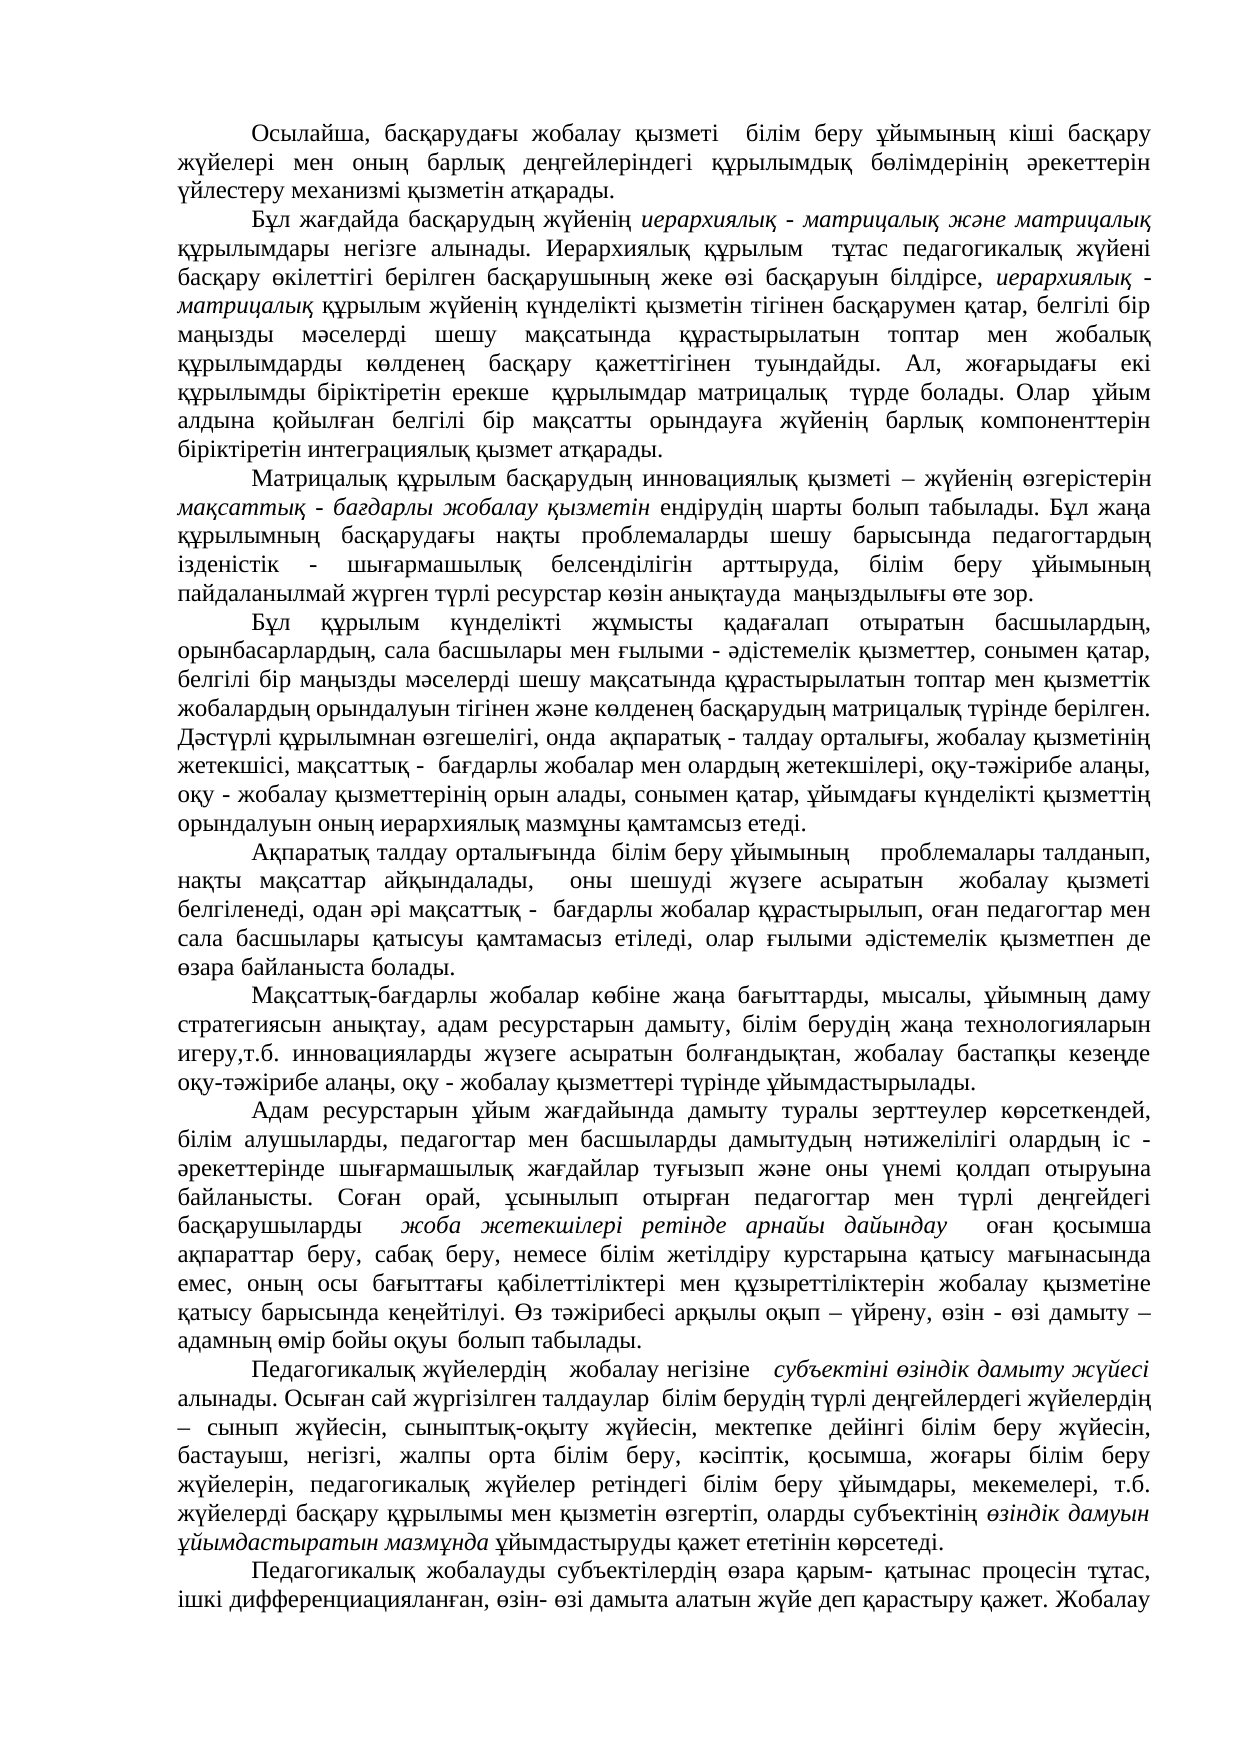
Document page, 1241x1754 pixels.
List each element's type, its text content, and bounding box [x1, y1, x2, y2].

text Ақпаратық талдау орталығында білім беру ұйымының проблемалары талданып, нақты мақсаттар айқындалады, оны шешуді жүзеге асыратын жобалау қызметі белгіленеді, одан әрі мақсаттық - бағдарлы жобалар құрастырылып, оған педагогтар мен сала басшылары қатысуы қамтамасыз етіледі, олар ғылыми әдістемелік қызметпен де өзара байланыста болады. [177, 837, 1152, 981]
text Матрицалық құрылым басқарудың инновациялық қызметі – жүйенің өзгерістерін мақсаттық - бағдарлы жобалау қызметін ендірудің шарты болып табылады. Бұл жаңа құрылымның басқарудағы нақты проблемаларды шешу барысында педагогтардың ізденістік - шығармашылық белсенділігін арттыруда, білім беру ұйымының пайдаланылмай жүрген түрлі ресурстар көзін анықтауда маңыздылығы өте зор. [177, 463, 1152, 607]
text Мақсаттық-бағдарлы жобалар көбіне жаңа бағыттарды, мысалы, ұйымның даму стратегиясын анықтау, адам ресурстарын дамыту, білім берудің жаңа технологияларын игеру,т.б. инновацияларды жүзеге асыратын болғандықтан, жобалау бастапқы кезеңде оқу-тәжірибе алаңы, оқу - жобалау қызметтері түрінде ұйымдастырылады. [177, 981, 1152, 1096]
text Адам ресурстарын ұйым жағдайында дамыту туралы зерттеулер көрсеткендей, білім алушыларды, педагогтар мен басшыларды дамытудың нәтижелілігі олардың іс -әрекеттерінде шығармашылық жағдайлар туғызып және оны үнемі қолдап отыруына байланысты. Соған орай, ұсынылып отырған педагогтар мен түрлі деңгейдегі басқарушыларды жоба жетекшілері ретінде арнайы дайындау оған қосымша ақпараттар беру, сабақ беру, немесе білім жетілдіру курстарына қатысу мағынасында емес, оның осы бағыттағы қабілеттіліктері мен құзыреттіліктерін жобалау қызметіне қатысу барысында кеңейтілуі. Өз тәжірибесі арқылы оқып – үйрену, өзін - өзі дамыту – адамның өмір бойы оқуы болып табылады. [177, 1096, 1152, 1354]
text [177, 1556, 1152, 1613]
text Педагогикалық жүйелердің жобалау негізіне субъектіні өзіндік дамыту жүйесі алынады. Осыған сай жүргізілген талдаулар білім берудің түрлі деңгейлердегі жүйелердің – сынып жүйесін, сыныптық-оқыту жүйесін, мектепке дейінгі білім беру жүйесін, бастауыш, негізгі, жалпы орта білім беру, кәсіптік, қосымша, жоғары білім беру жүйелерін, педагогикалық жүйелер ретіндегі білім беру ұйымдары, мекемелері, т.б. жүйелерді басқару құрылымы мен қызметін өзгертіп, оларды субъектінің өзіндік дамуын ұйымдастыратын мазмұнда ұйымдастыруды қажет ететінін көрсетеді. [177, 1354, 1152, 1556]
text Бұл жағдайда басқарудың жүйенің иерархиялық - матрицалық және матрицалық құрылымдары негізге алынады. Иерархиялық құрылым тұтас педагогикалық жүйені басқару өкілеттігі берілген басқарушының жеке өзі басқаруын білдірсе, иерархиялық - матрицалық құрылым жүйенің күнделікті қызметін тігінен басқарумен қатар, белгілі бір маңызды мәселерді шешу мақсатында құрастырылатын топтар мен жобалық құрылымдарды көлденең басқару қажеттігінен туындайды. Ал, жоғарыдағы екі құрылымды біріктіретін ерекше құрылымдар матрицалық түрде болады. Олар ұйым алдына қойылған белгілі бір мақсатты орындауға жүйенің барлық компоненттерін біріктіретін интеграциялық қызмет атқарады. [177, 204, 1152, 463]
text Осылайша, басқарудағы жобалау қызметі білім беру ұйымының кіші басқару жүйелері мен оның барлық деңгейлеріндегі құрылымдық бөлімдерінің әрекеттерін үйлестеру механизмі қызметін атқарады. [177, 118, 1152, 204]
text Бұл құрылым күнделікті жұмысты қадағалап отыратын басшылардың, орынбасарлардың, сала басшылары мен ғылыми - әдістемелік қызметтер, сонымен қатар, белгілі бір маңызды мәселерді шешу мақсатында құрастырылатын топтар мен қызметтік жобалардың орындалуын тігінен және көлденең басқарудың матрицалық түрінде берілген. Дәстүрлі құрылымнан өзгешелігі, онда ақпаратық - талдау орталығы, жобалау қызметінің жетекшісі, мақсаттық - бағдарлы жобалар мен олардың жетекшілері, оқу-тәжірибе алаңы, оқу - жобалау қызметтерінің орын алады, сонымен қатар, ұйымдағы күнделікті қызметтің орындалуын оның иерархиялық мазмұны қамтамсыз етеді. [177, 607, 1152, 837]
